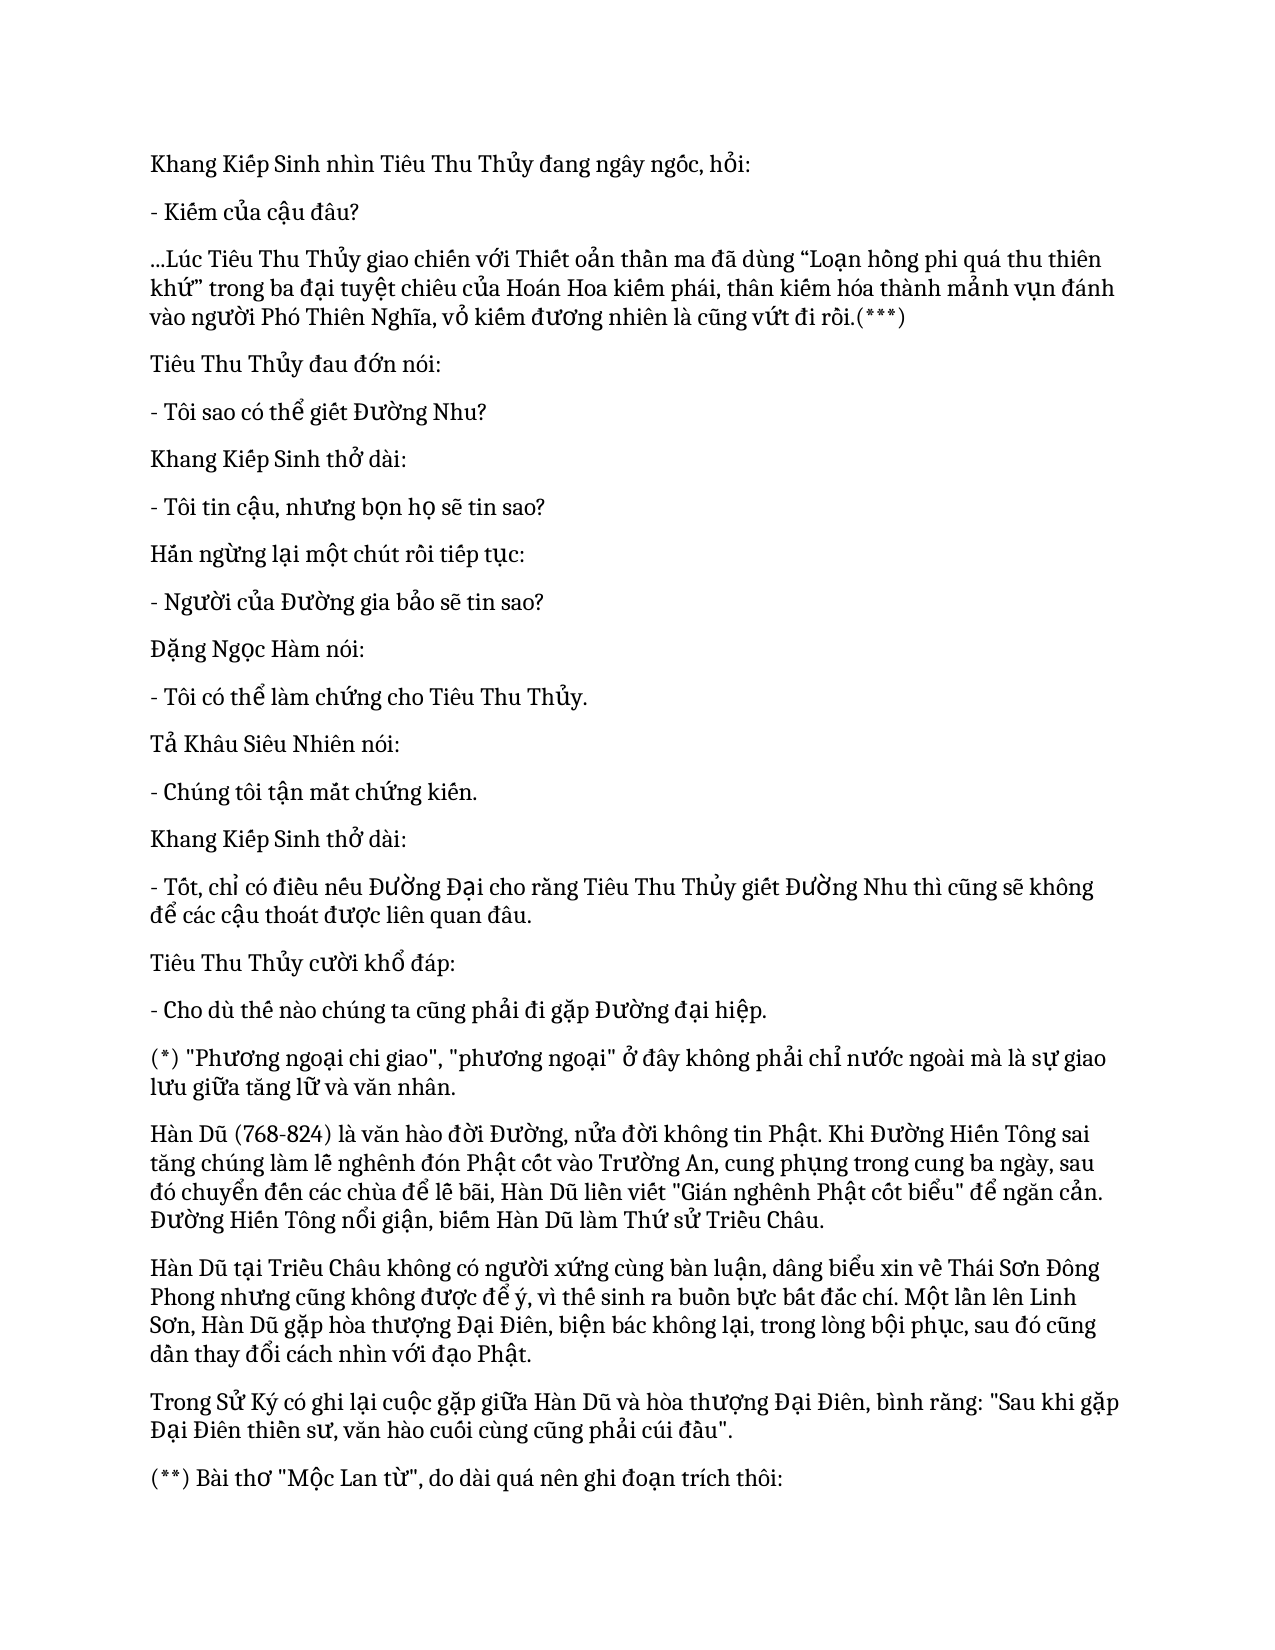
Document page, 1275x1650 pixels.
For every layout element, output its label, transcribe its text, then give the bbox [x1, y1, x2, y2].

text Trong Sử Ký có ghi lại cuộc gặp giữa Hàn Dũ và hòa thượng Đại Điên, bình rằng: "Sau khi gặp Đại Điên thiền sư, văn hào cuối cùng cũng phải cúi đầu". [150, 1387, 1125, 1445]
text - Tôi có thể làm chứng cho Tiêu Thu Thủy. [150, 682, 1125, 711]
text - Cho dù thế nào chúng ta cũng phải đi gặp Đường đại hiệp. [150, 996, 1125, 1025]
text Hàn Dũ (768-824) là văn hào đời Đường, nửa đời không tin Phật. Khi Đường Hiến Tông sai tăng chúng làm lễ nghênh đón Phật cốt vào Trường An, cung phụng trong cung ba ngày, sau đó chuyển đến các chùa để lễ bãi, Hàn Dũ liền viết "Gián nghênh Phật cốt biểu" để ngăn cản. Đường Hiến Tông nổi giận, biếm Hàn Dũ làm Thứ sử Triều Châu. [150, 1120, 1125, 1235]
text - Kiếm của cậu đâu? [150, 197, 1125, 226]
text Khang Kiếp Sinh thở dài: [150, 825, 1125, 854]
text Khang Kiếp Sinh nhìn Tiêu Thu Thủy đang ngây ngốc, hỏi: [150, 150, 1125, 179]
text ...Lúc Tiêu Thu Thủy giao chiến với Thiết oản thần ma đã dùng “Loạn hồng phi quá thu thiên khứ” trong ba đại tuyệt chiêu của Hoán Hoa kiếm phái, thân kiếm hóa thành mảnh vụn đánh vào người Phó Thiên Nghĩa, vỏ kiếm đương nhiên là cũng vứt đi rồi.(***) [150, 245, 1125, 331]
text - Tôi sao có thể giết Đường Nhu? [150, 397, 1125, 426]
text - Người của Đường gia bảo sẽ tin sao? [150, 587, 1125, 616]
text (*) "Phương ngoại chi giao", "phương ngoại" ở đây không phải chỉ nước ngoài mà là sự giao lưu giữa tăng lữ và văn nhân. [150, 1044, 1125, 1101]
text (**) Bài thơ "Mộc Lan từ", do dài quá nên ghi đoạn trích thôi: [150, 1464, 1125, 1492]
text - Tốt, chỉ có điều nếu Đường Đại cho rằng Tiêu Thu Thủy giết Đường Nhu thì cũng sẽ không để các cậu thoát được liên quan đâu. [150, 872, 1125, 930]
text Hắn ngừng lại một chút rồi tiếp tục: [150, 540, 1125, 569]
text Tả Khâu Siêu Nhiên nói: [150, 730, 1125, 759]
text Đặng Ngọc Hàm nói: [150, 635, 1125, 664]
text Tiêu Thu Thủy cười khổ đáp: [150, 949, 1125, 977]
text - Tôi tin cậu, nhưng bọn họ sẽ tin sao? [150, 492, 1125, 521]
text - Chúng tôi tận mắt chứng kiến. [150, 777, 1125, 806]
text Khang Kiếp Sinh thở dài: [150, 445, 1125, 474]
text Hàn Dũ tại Triều Châu không có người xứng cùng bàn luận, dâng biểu xin về Thái Sơn Đông Phong nhưng cũng không được để ý, vì thế sinh ra buồn bực bất đắc chí. Một lần lên Linh Sơn, Hàn Dũ gặp hòa thượng Đại Điên, biện bác không lại, trong lòng bội phục, sau đó cũng dần thay đổi cách nhìn với đạo Phật. [150, 1254, 1125, 1369]
text Tiêu Thu Thủy đau đớn nói: [150, 350, 1125, 379]
